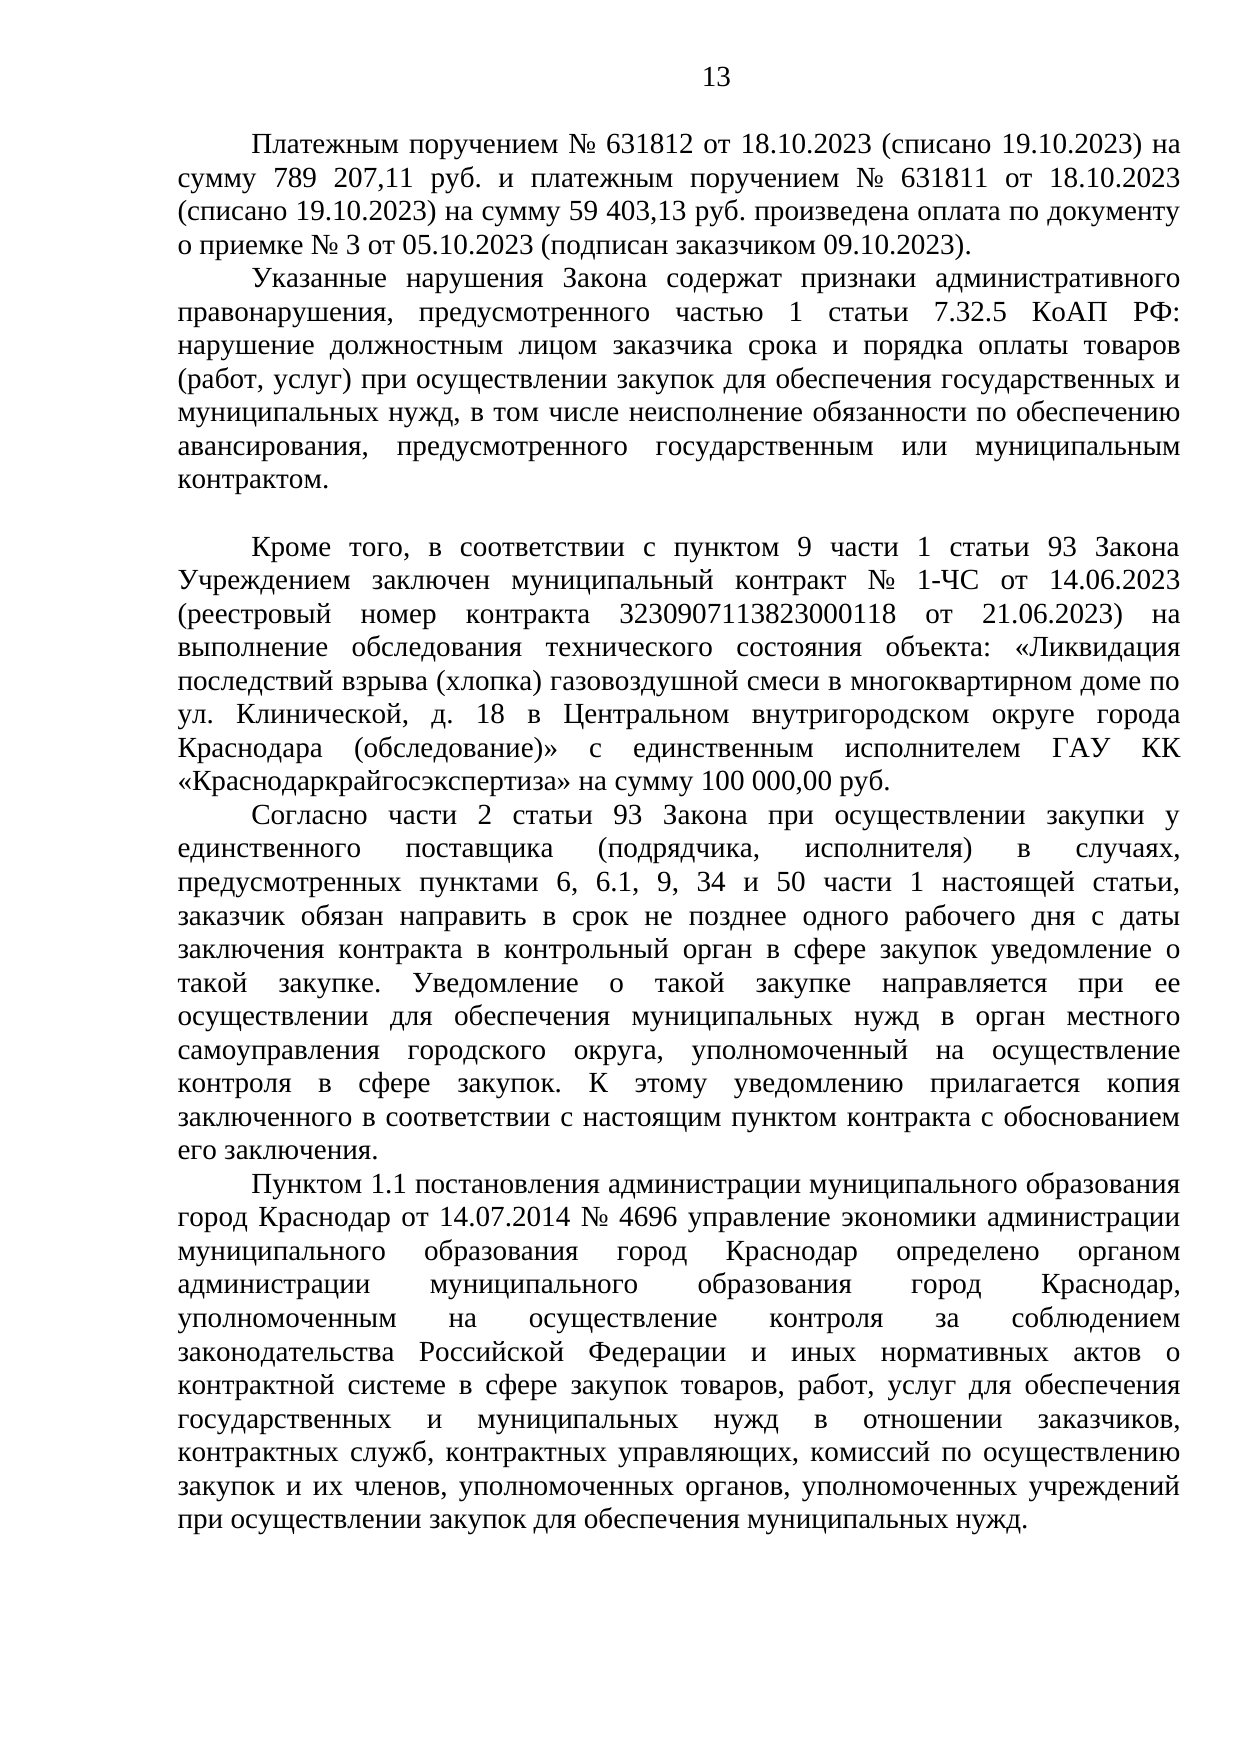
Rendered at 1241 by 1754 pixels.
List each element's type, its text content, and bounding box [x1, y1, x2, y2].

text Кроме того, в соответствии с пунктом 9 части 1 статьи 93 Закона Учреждением заключен муниципальный контракт № 1-ЧС от 14.06.2023 (реестровый номер контракта 3230907113823000118 от 21.06.2023) на выполнение обследования технического состояния объекта: «Ликвидация последствий взрыва (хлопка) газовоздушной смеси в многоквартирном доме по ул. Клинической, д. 18 в Центральном внутригородском округе города Краснодара (обследование)» с единственным исполнителем ГАУ КК «Краснодаркрайгосэкспертиза» на сумму 100 000,00 руб. [177, 529, 1181, 797]
text Платежным поручением № 631812 от 18.10.2023 (списано 19.10.2023) на сумму 789 207,11 руб. и платежным поручением № 631811 от 18.10.2023 (списано 19.10.2023) на сумму 59 403,13 руб. произведена оплата по документу о приемке № 3 от 05.10.2023 (подписан заказчиком 09.10.2023). [177, 126, 1181, 260]
text Пунктом 1.1 постановления администрации муниципального образования город Краснодар от 14.07.2014 № 4696 управление экономики администрации муниципального образования город Краснодар определено органом администрации муниципального образования город Краснодар, уполномоченным на осуществление контроля за соблюдением законодательства Российской Федерации и иных нормативных актов о контрактной системе в сфере закупок товаров, работ, услуг для обеспечения государственных и муниципальных нужд в отношении заказчиков, контрактных служб, контрактных управляющих, комиссий по осуществлению закупок и их членов, уполномоченных органов, уполномоченных учреждений при осуществлении закупок для обеспечения муниципальных нужд. [177, 1166, 1181, 1535]
text Указанные нарушения Закона содержат признаки административного правонарушения, предусмотренного частью 1 статьи 7.32.5 КоАП РФ: нарушение должностным лицом заказчика срока и порядка оплаты товаров (работ, услуг) при осуществлении закупок для обеспечения государственных и муниципальных нужд, в том числе неисполнение обязанности по обеспечению авансирования, предусмотренного государственным или муниципальным контрактом. [177, 260, 1181, 495]
text Согласно части 2 статьи 93 Закона при осуществлении закупки у единственного поставщика (подрядчика, исполнителя) в случаях, предусмотренных пунктами 6, 6.1, 9, 34 и 50 части 1 настоящей статьи, заказчик обязан направить в срок не позднее одного рабочего дня с даты заключения контракта в контрольный орган в сфере закупок уведомление о такой закупке. Уведомление о такой закупке направляется при ее осуществлении для обеспечения муниципальных нужд в орган местного самоуправления городского округа, уполномоченный на осуществление контроля в сфере закупок. К этому уведомлению прилагается копия заключенного в соответствии с настоящим пунктом контракта с обоснованием его заключения. [177, 797, 1181, 1166]
